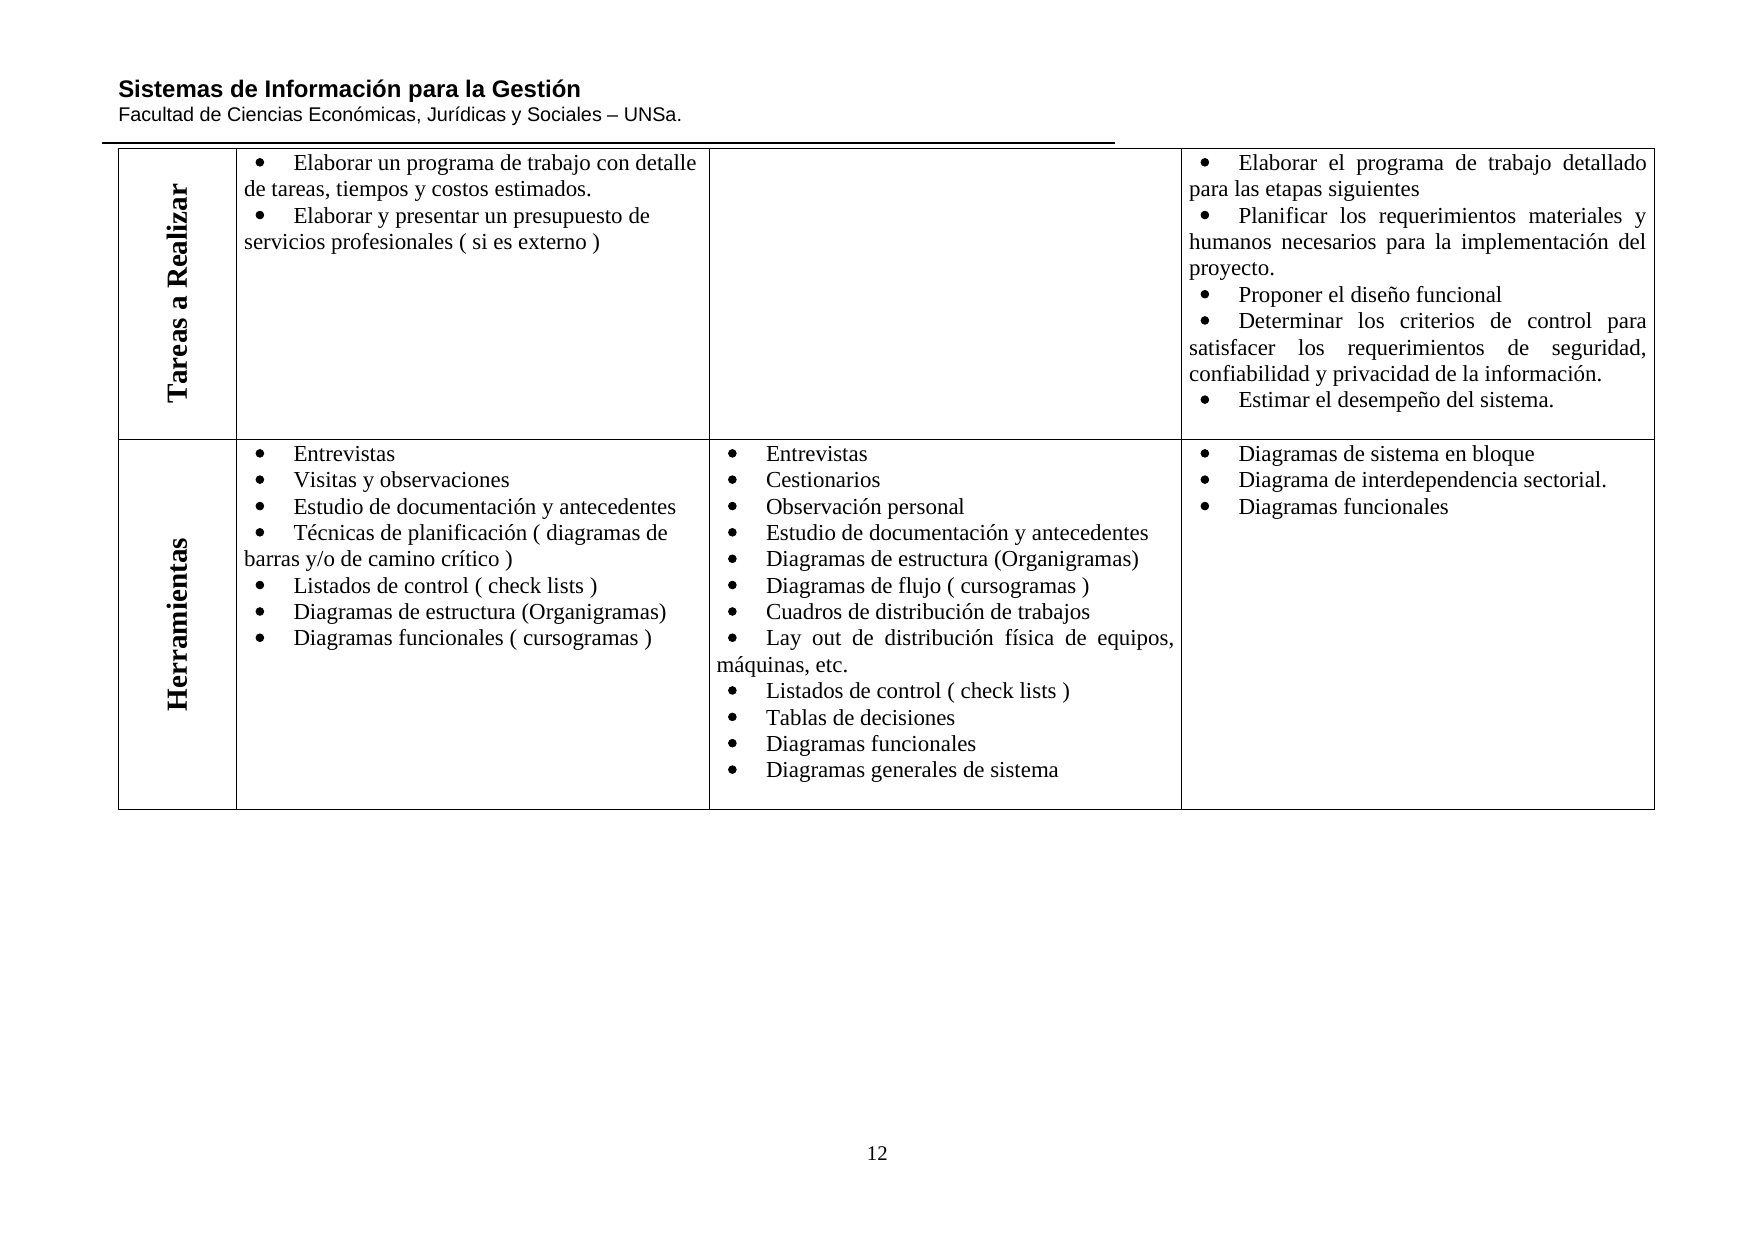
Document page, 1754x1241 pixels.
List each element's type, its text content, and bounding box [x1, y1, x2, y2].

table_cell Tareas a Realizar [119, 149, 236, 439]
table_cell Elaborar el programa de trabajo detallado para las etapas siguientes Planificar los requerimientos materiales y humanos necesarios para la implementación del proyecto. Proponer el diseño funcional Determinar los criterios de control para satisfacer los requerimientos de seguridad, confiabilidad y privacidad de la información. Estimar el desempeño del sistema. [1182, 149, 1654, 439]
table_cell Elaborar un programa de trabajo con detalle de tareas, tiempos y costos estimados. Elaborar y presentar un presupuesto de servicios profesionales ( si es externo ) [237, 149, 709, 439]
table_cell Diagramas de sistema en bloque Diagrama de interdependencia sectorial. Diagramas funcionales [1182, 440, 1654, 809]
table_cell [710, 149, 1181, 439]
table_cell Entrevistas Visitas y observaciones Estudio de documentación y antecedentes Técnicas de planificación ( diagramas de barras y/o de camino crítico ) Listados de control ( check lists ) Diagramas de estructura (Organigramas) Diagramas funcionales ( cursogramas ) [237, 440, 709, 809]
table_cell Entrevistas Cestionarios Observación personal Estudio de documentación y antecedentes Diagramas de estructura (Organigramas) Diagramas de flujo ( cursogramas ) Cuadros de distribución de trabajos Lay out de distribución física de equipos, máquinas, etc. Listados de control ( check lists ) Tablas de decisiones Diagramas funcionales Diagramas generales de sistema [710, 440, 1181, 809]
table_cell Herramientas [119, 440, 236, 809]
